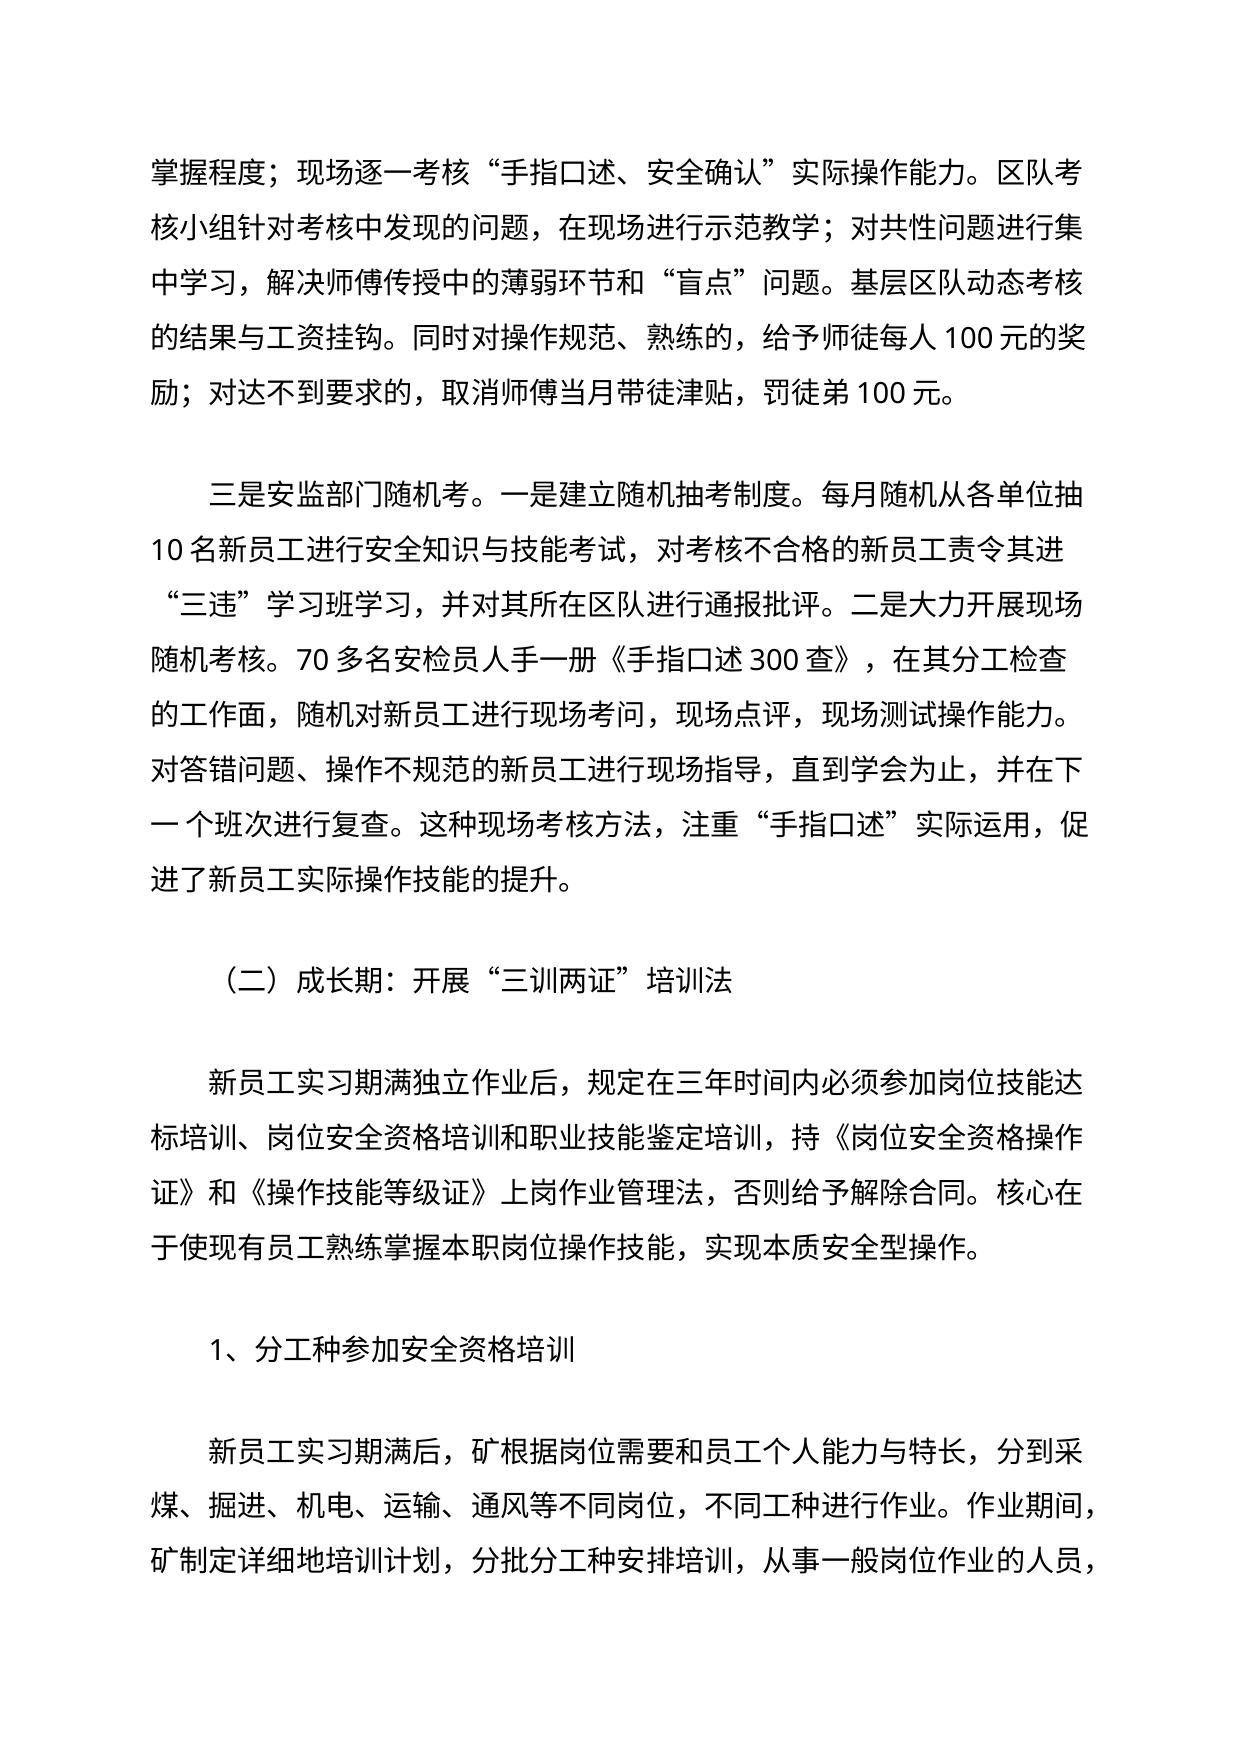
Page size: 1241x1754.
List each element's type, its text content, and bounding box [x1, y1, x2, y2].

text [150, 1428, 1090, 1580]
text 三是安监部门随机考。一是建立随机抽考制度。每月随机从各单位抽10名新员工进行安全知识与技能考试，对考核不合格的新员工责令其进“三违”学习班学习，并对其所在区队进行通报批评。二是大力开展现场随机考核。70多名安检员人手一册《手指口述300查》，在其分工检查的工作面，随机对新员工进行现场考问，现场点评，现场测试操作能力。对答错问题、操作不规范的新员工进行现场指导，直到学会为止，并在下一 个班次进行复查。这种现场考核方法，注重“手指口述”实际运用，促进了新员工实际操作技能的提升。 [150, 472, 1090, 898]
text 1、分工种参加安全资格培训 [150, 1326, 1090, 1368]
text 新员工实习期满独立作业后，规定在三年时间内必须参加岗位技能达标培训、岗位安全资格培训和职业技能鉴定培训，持《岗位安全资格操作证》和《操作技能等级证》上岗作业管理法，否则给予解除合同。核心在于使现有员工熟练掌握本职岗位操作技能，实现本质安全型操作。 [150, 1060, 1090, 1267]
text （二）成长期：开展“三训两证”培训法 [150, 958, 1090, 1000]
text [150, 150, 1090, 412]
